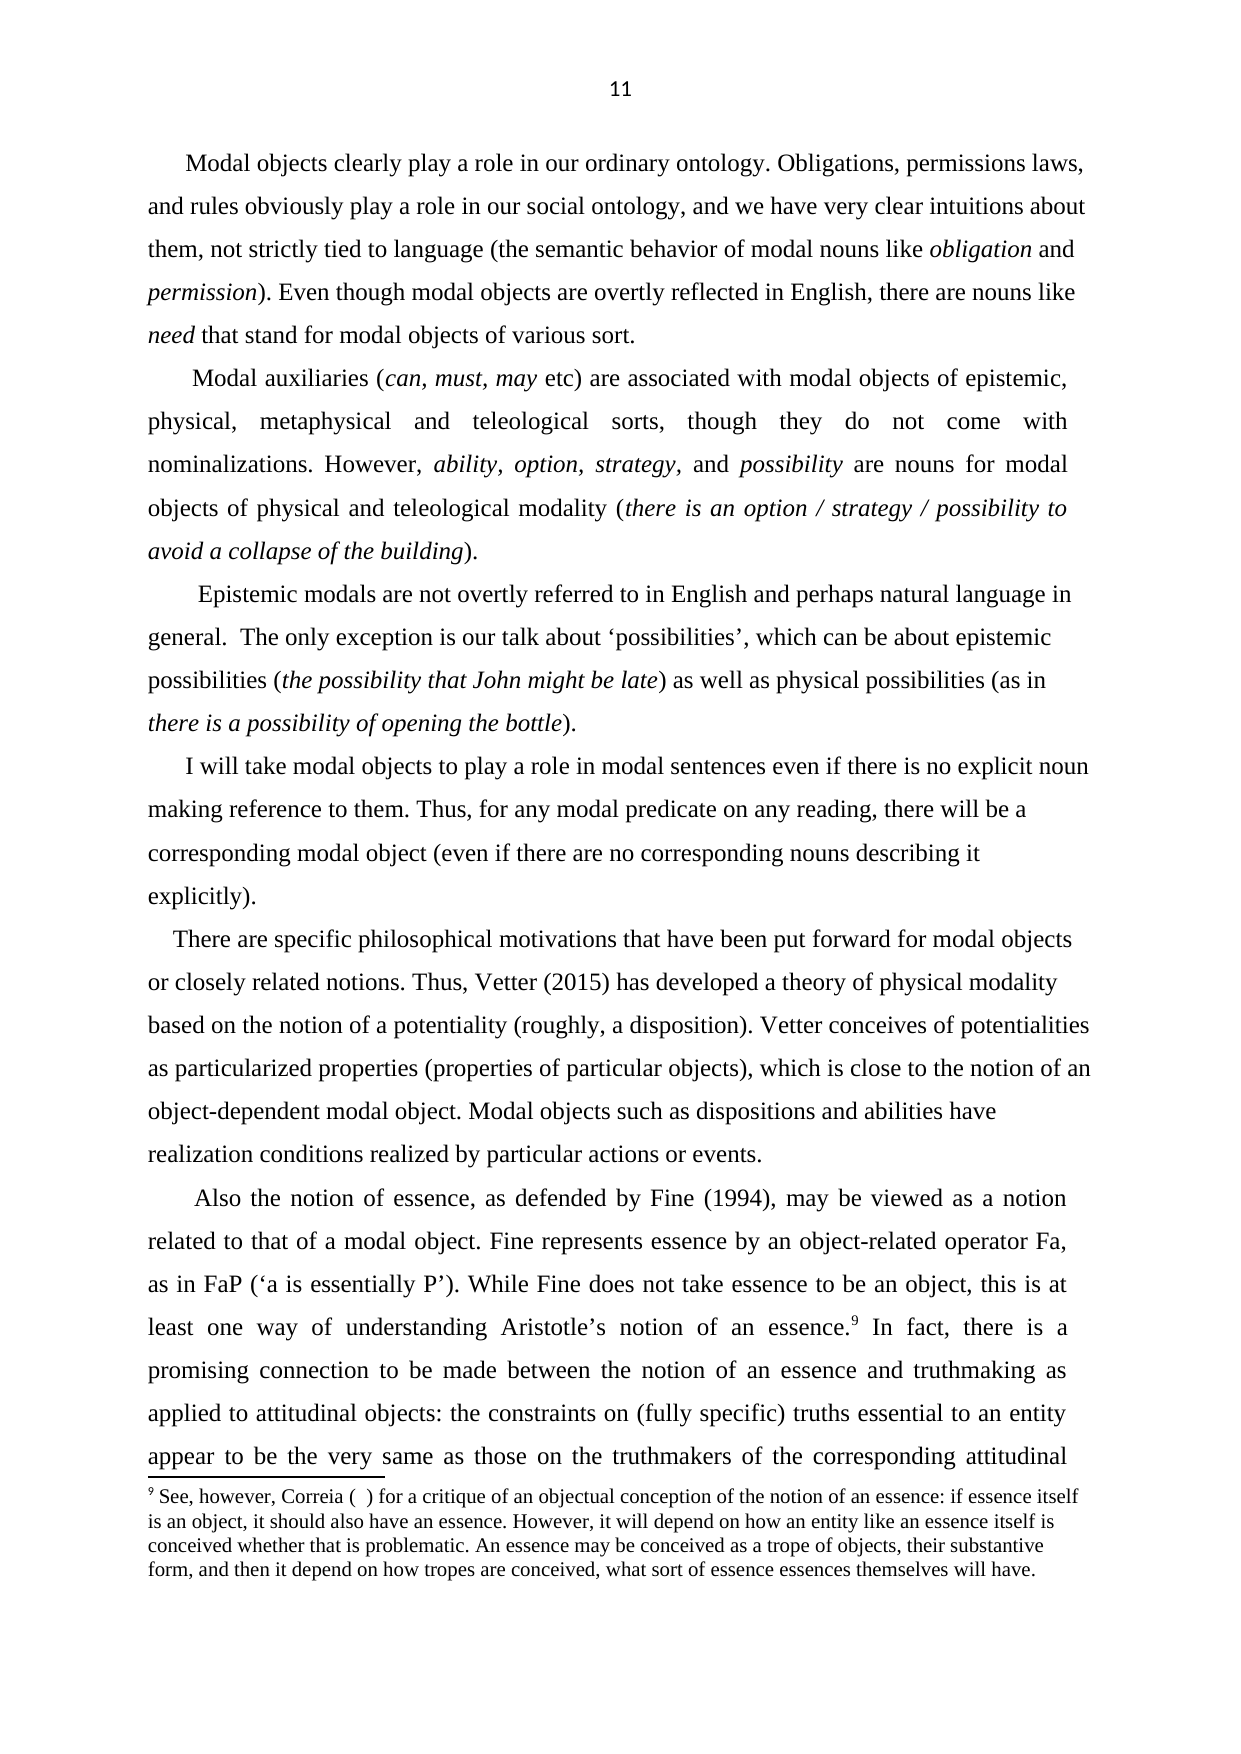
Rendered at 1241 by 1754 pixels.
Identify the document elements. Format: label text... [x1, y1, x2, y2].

text I will take modal objects to play a role in modal sentences even if there is no explicit noun making reference to them. Thus, for any modal predicate on any reading, there will be a corresponding modal object (even if there are no corresponding nouns describing it explicitly). [148, 751, 1093, 909]
text Epistemic modals are not overtly referred to in English and perhaps natural language in general. The only exception is our talk about ‘possibilities’, which can be about epistemic possibilities (the possibility that John might be late) as well as physical possibilities (as in there is a possibility of opening the bottle). [148, 579, 1093, 737]
text Modal auxiliaries (can, must, may etc) are associated with modal objects of epistemic, physical, metaphysical and teleological sorts, though they do not come with nominalizations. However, ability, option, strategy, and possibility are nouns for modal objects of physical and teleological modality (there is an option / strategy / possibility to avoid a collapse of the building). [148, 363, 1068, 564]
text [148, 1183, 1068, 1470]
text Modal objects clearly play a role in our ordinary ontology. Obligations, permissions laws, and rules obviously play a role in our social ontology, and we have very clear intuitions about them, not strictly tied to language (the semantic behavior of modal nouns like obligation and permission). Even though modal objects are overtly reflected in English, there are nouns like need that stand for modal objects of various sort. [148, 148, 1093, 349]
text There are specific philosophical motivations that have been put forward for modal objects or closely related notions. Thus, Vetter (2015) has developed a theory of physical modality based on the notion of a potentiality (roughly, a disposition). Vetter conceives of potentialities as particularized properties (properties of particular objects), which is close to the notion of an object-dependent modal object. Modal objects such as dispositions and abilities have realization conditions realized by particular actions or events. [148, 924, 1093, 1168]
